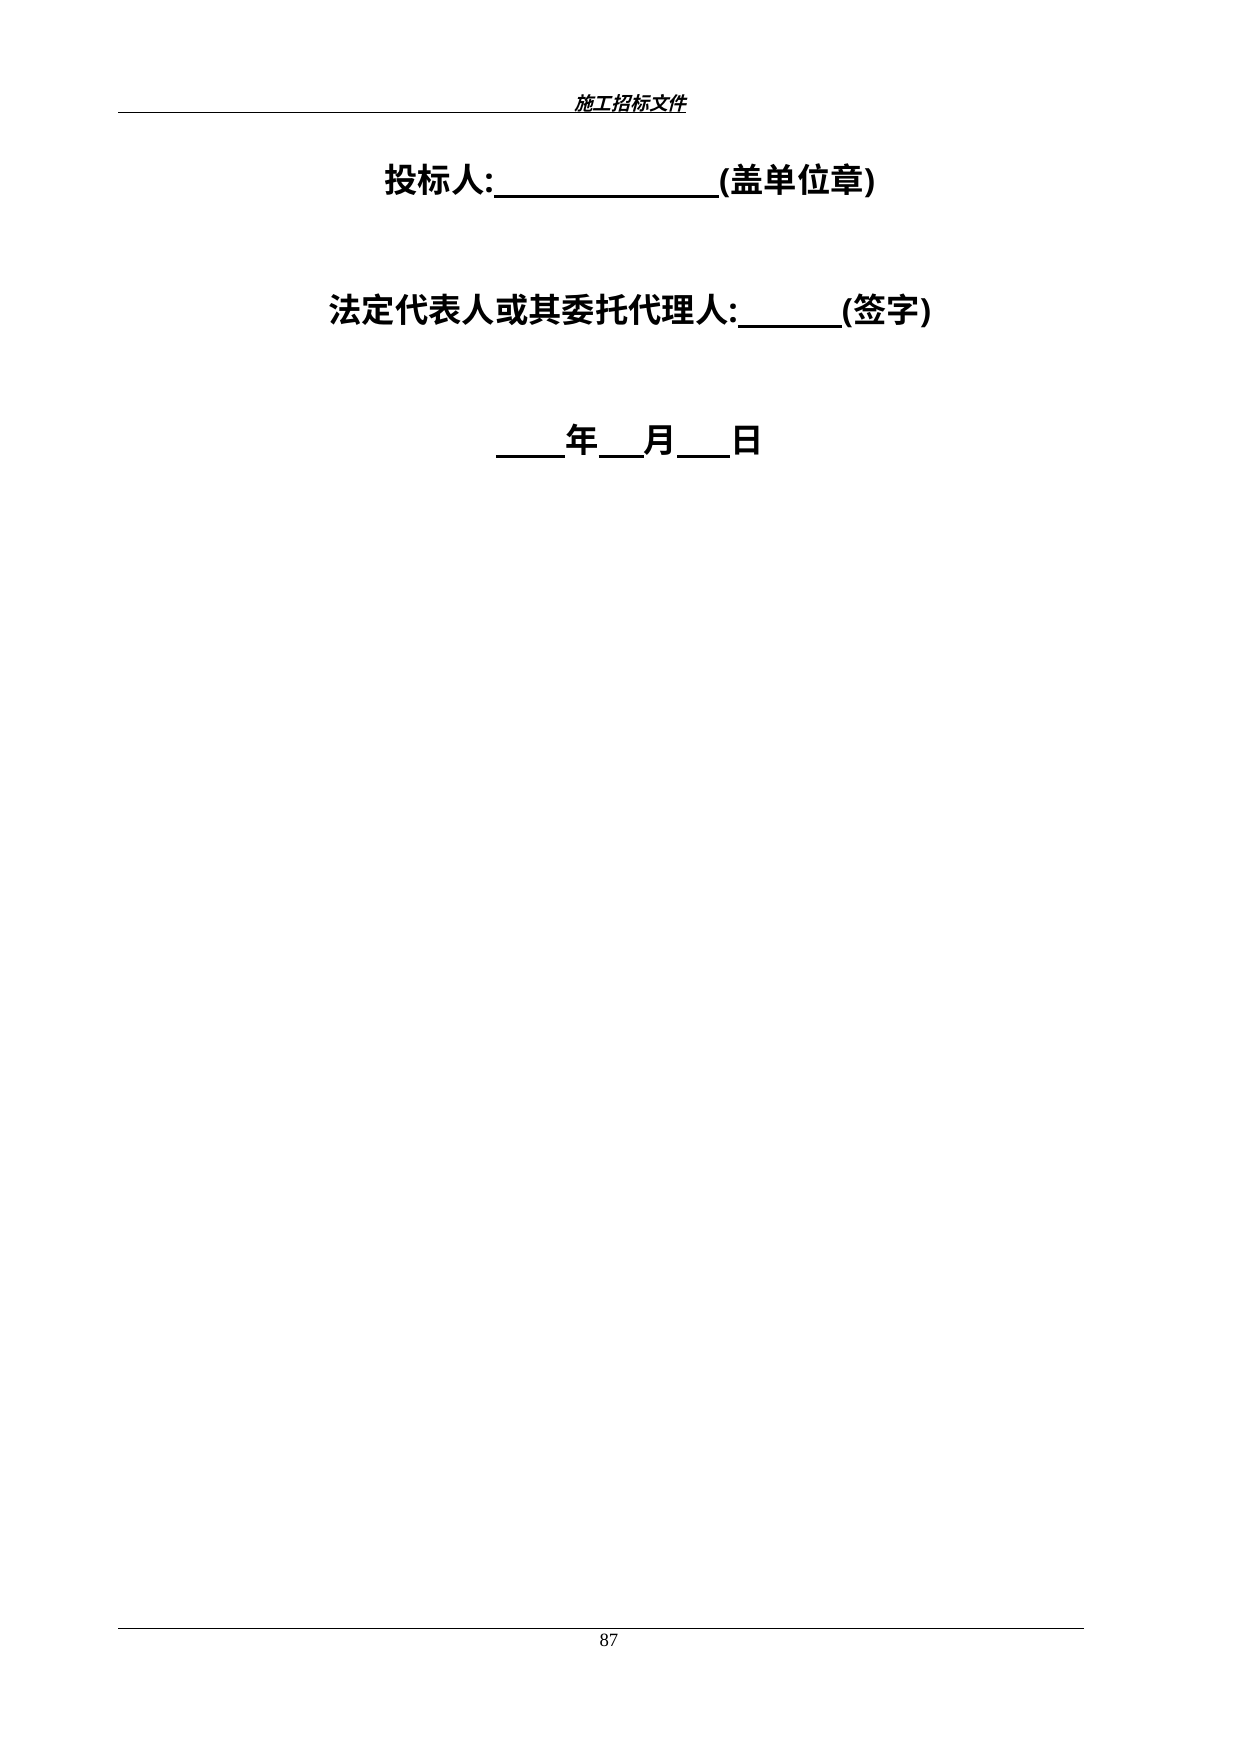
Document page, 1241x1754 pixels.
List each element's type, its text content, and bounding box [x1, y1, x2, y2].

text 年 月 日 [137, 406, 1122, 471]
text 投标人: (盖单位章) [137, 146, 1122, 211]
text 法定代表人或其委托代理人: (签字) [137, 276, 1122, 341]
